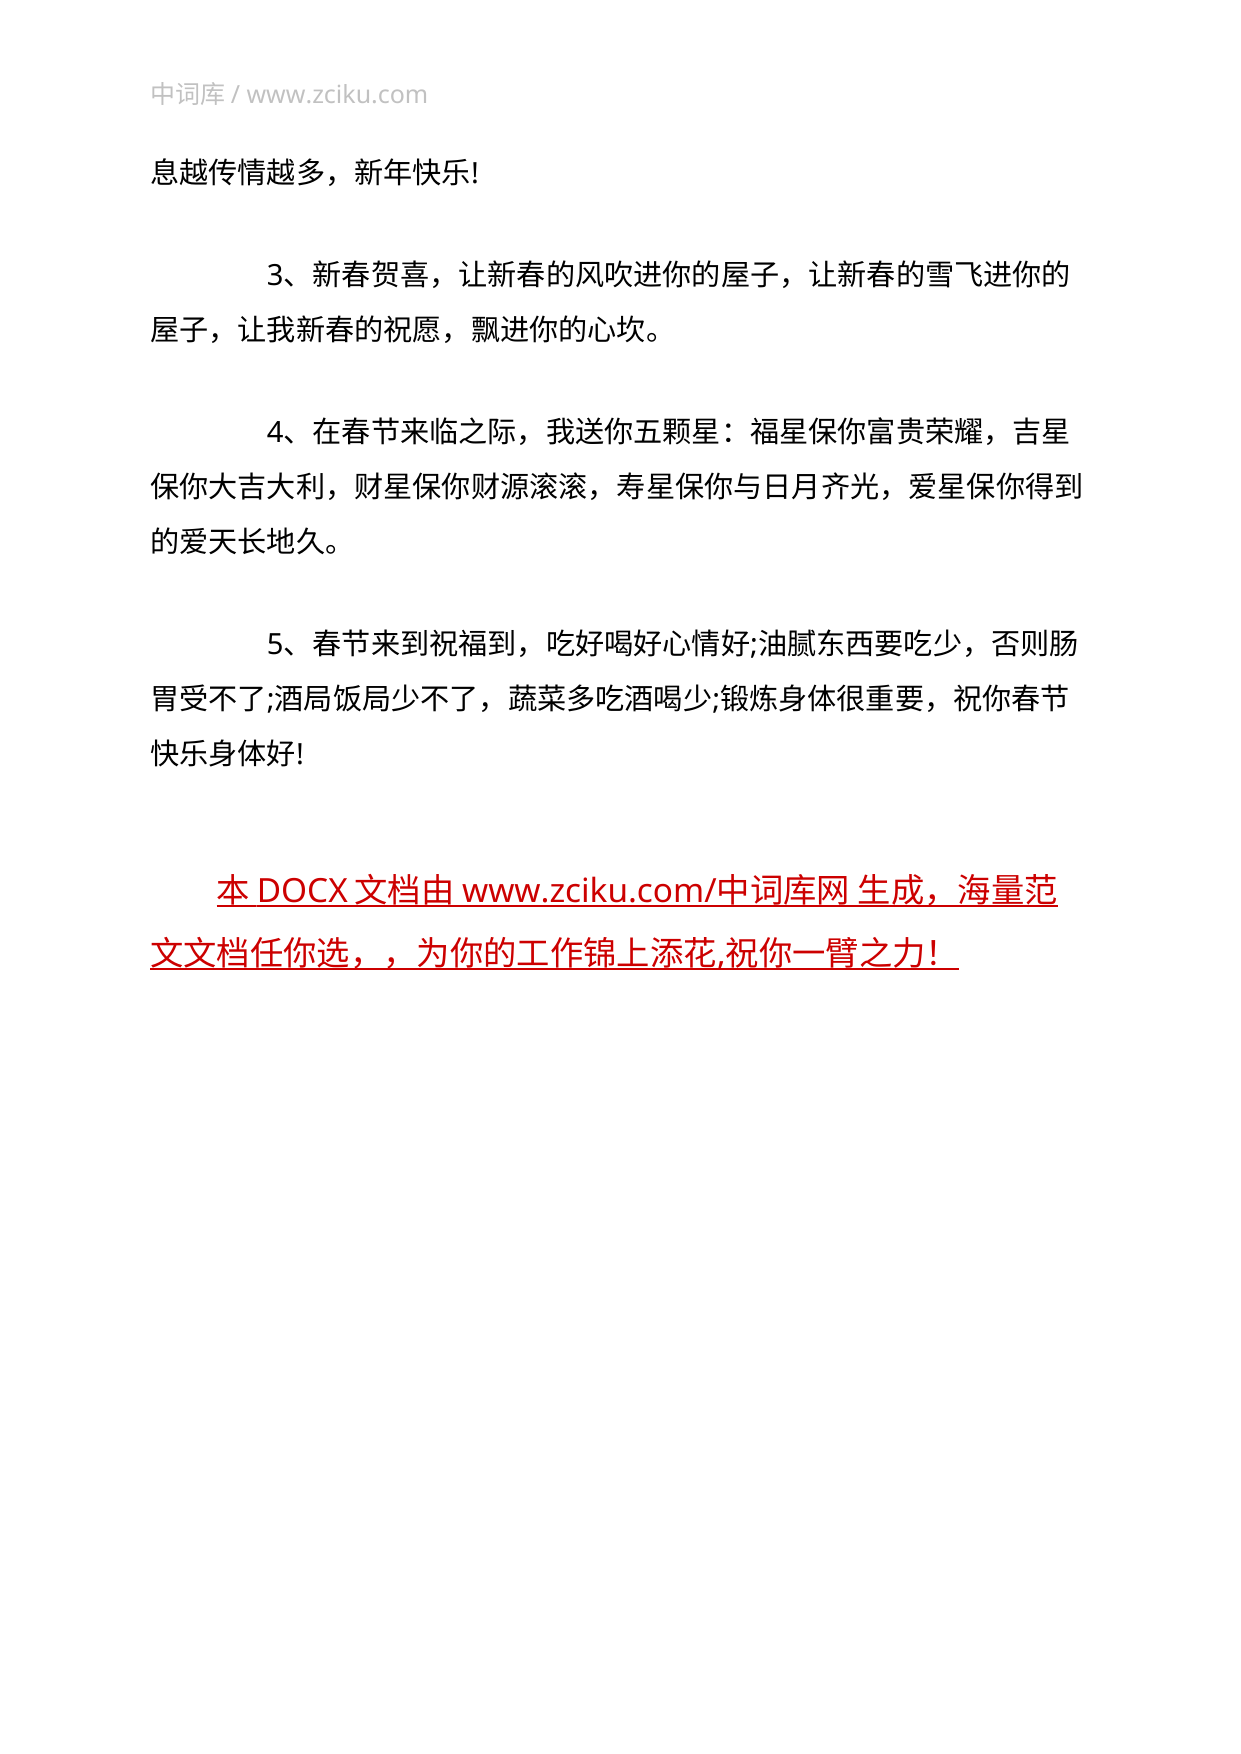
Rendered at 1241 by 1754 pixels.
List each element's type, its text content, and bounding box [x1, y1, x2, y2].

text 4、在春节来临之际，我送你五颗星：福星保你富贵荣耀，吉星保你大吉大利，财星保你财源滚滚，寿星保你与日月齐光，爱星保你得到的爱天长地久。 [150, 409, 1090, 561]
text 3、新春贺喜，让新春的风吹进你的屋子，让新春的雪飞进你的屋子，让我新春的祝愿，飘进你的心坎。 [150, 252, 1090, 349]
text 5、春节来到祝福到，吃好喝好心情好;油腻东西要吃少，否则肠胃受不了;酒局饭局少不了，蔬菜多吃酒喝少;锻炼身体很重要，祝你春节快乐身体好! [150, 620, 1090, 773]
text 本DOCX文档由 www.zciku.com/中词库网 生成，海量范文文档任你选，，为你的工作锦上添花,祝你一臂之力！ [150, 864, 1090, 975]
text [150, 150, 1090, 192]
